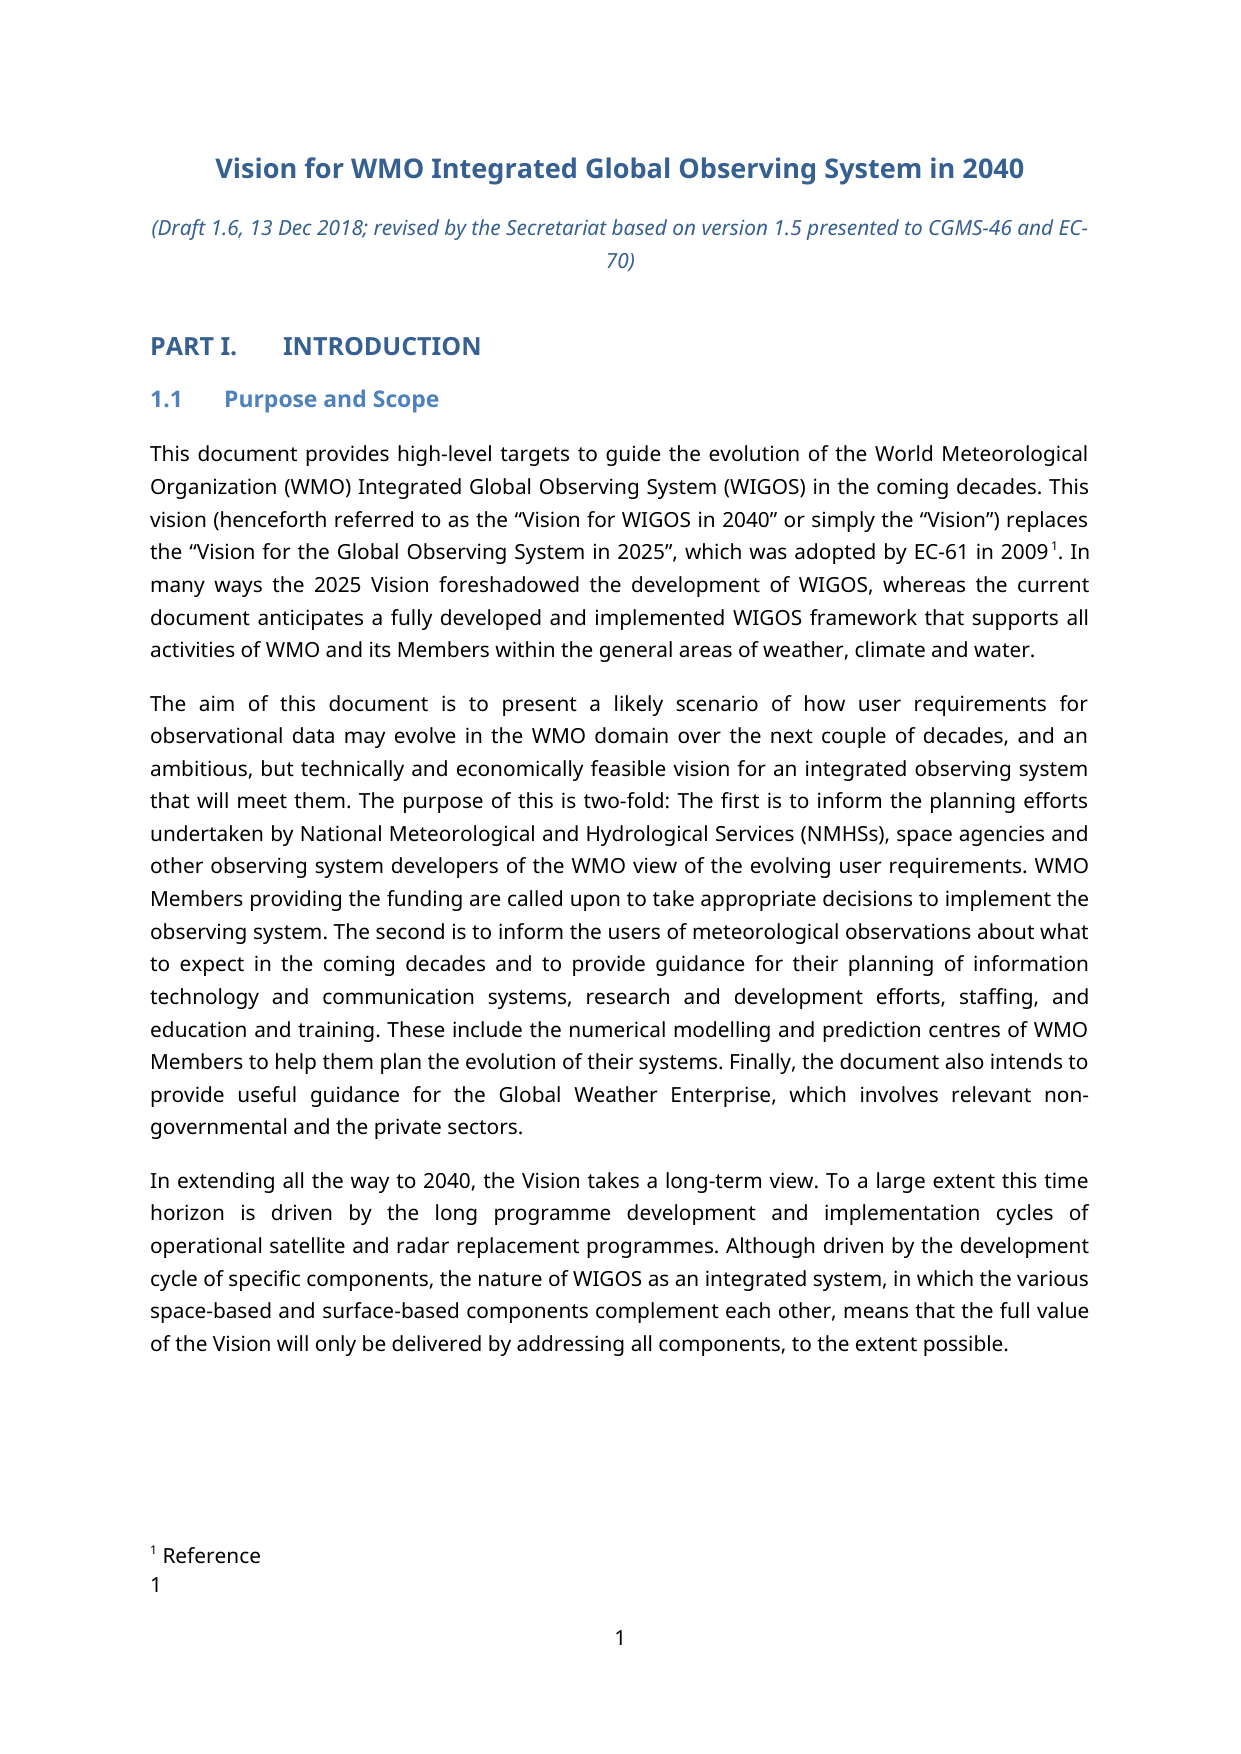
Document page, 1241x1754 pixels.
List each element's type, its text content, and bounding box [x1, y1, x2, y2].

text In extending all the way to 2040, the Vision takes a long-term view. To a large extent this time horizon is driven by the long programme development and implementation cycles of operational satellite and radar replacement programmes. Although driven by the development cycle of specific components, the nature of WIGOS as an integrated system, in which the various space-based and surface-based components complement each other, means that the full value of the Vision will only be delivered by addressing all components, to the extent possible. [150, 1166, 1090, 1357]
subtitle PART I. INTRODUCTION [150, 328, 1090, 362]
subtitle 1.1 Purpose and Scope [150, 383, 1090, 414]
text Vision for WMO Integrated Global Observing System in 2040 [150, 150, 1090, 187]
text (Draft 1.6, 13 Dec 2018; revised by the Secretariat based on version 1.5 presented to CGMS-46 and EC-70) [150, 213, 1090, 274]
text This document provides high-level targets to guide the evolution of the World Meteorological Organization (WMO) Integrated Global Observing System (WIGOS) in the coming decades. This vision (henceforth referred to as the “Vision for WIGOS in 2040” or simply the “Vision”) replaces the “Vision for the Global Observing System in 2025”, which was adopted by EC-61 in 2009. In many ways the 2025 Vision foreshadowed the development of WIGOS, whereas the current document anticipates a fully developed and implemented WIGOS framework that supports all activities of WMO and its Members within the general areas of weather, climate and water. [150, 439, 1090, 664]
text The aim of this document is to present a likely scenario of how user requirements for observational data may evolve in the WMO domain over the next couple of decades, and an ambitious, but technically and economically feasible vision for an integrated observing system that will meet them. The purpose of this is two-fold: The first is to inform the planning efforts undertaken by National Meteorological and Hydrological Services (NMHSs), space agencies and other observing system developers of the WMO view of the evolving user requirements. WMO Members providing the funding are called upon to take appropriate decisions to implement the observing system. The second is to inform the users of meteorological observations about what to expect in the coming decades and to provide guidance for their planning of information technology and communication systems, research and development efforts, staffing, and education and training. These include the numerical modelling and prediction centres of WMO Members to help them plan the evolution of their systems. Finally, the document also intends to provide useful guidance for the Global Weather Enterprise, which involves relevant non-governmental and the private sectors. [150, 689, 1090, 1141]
